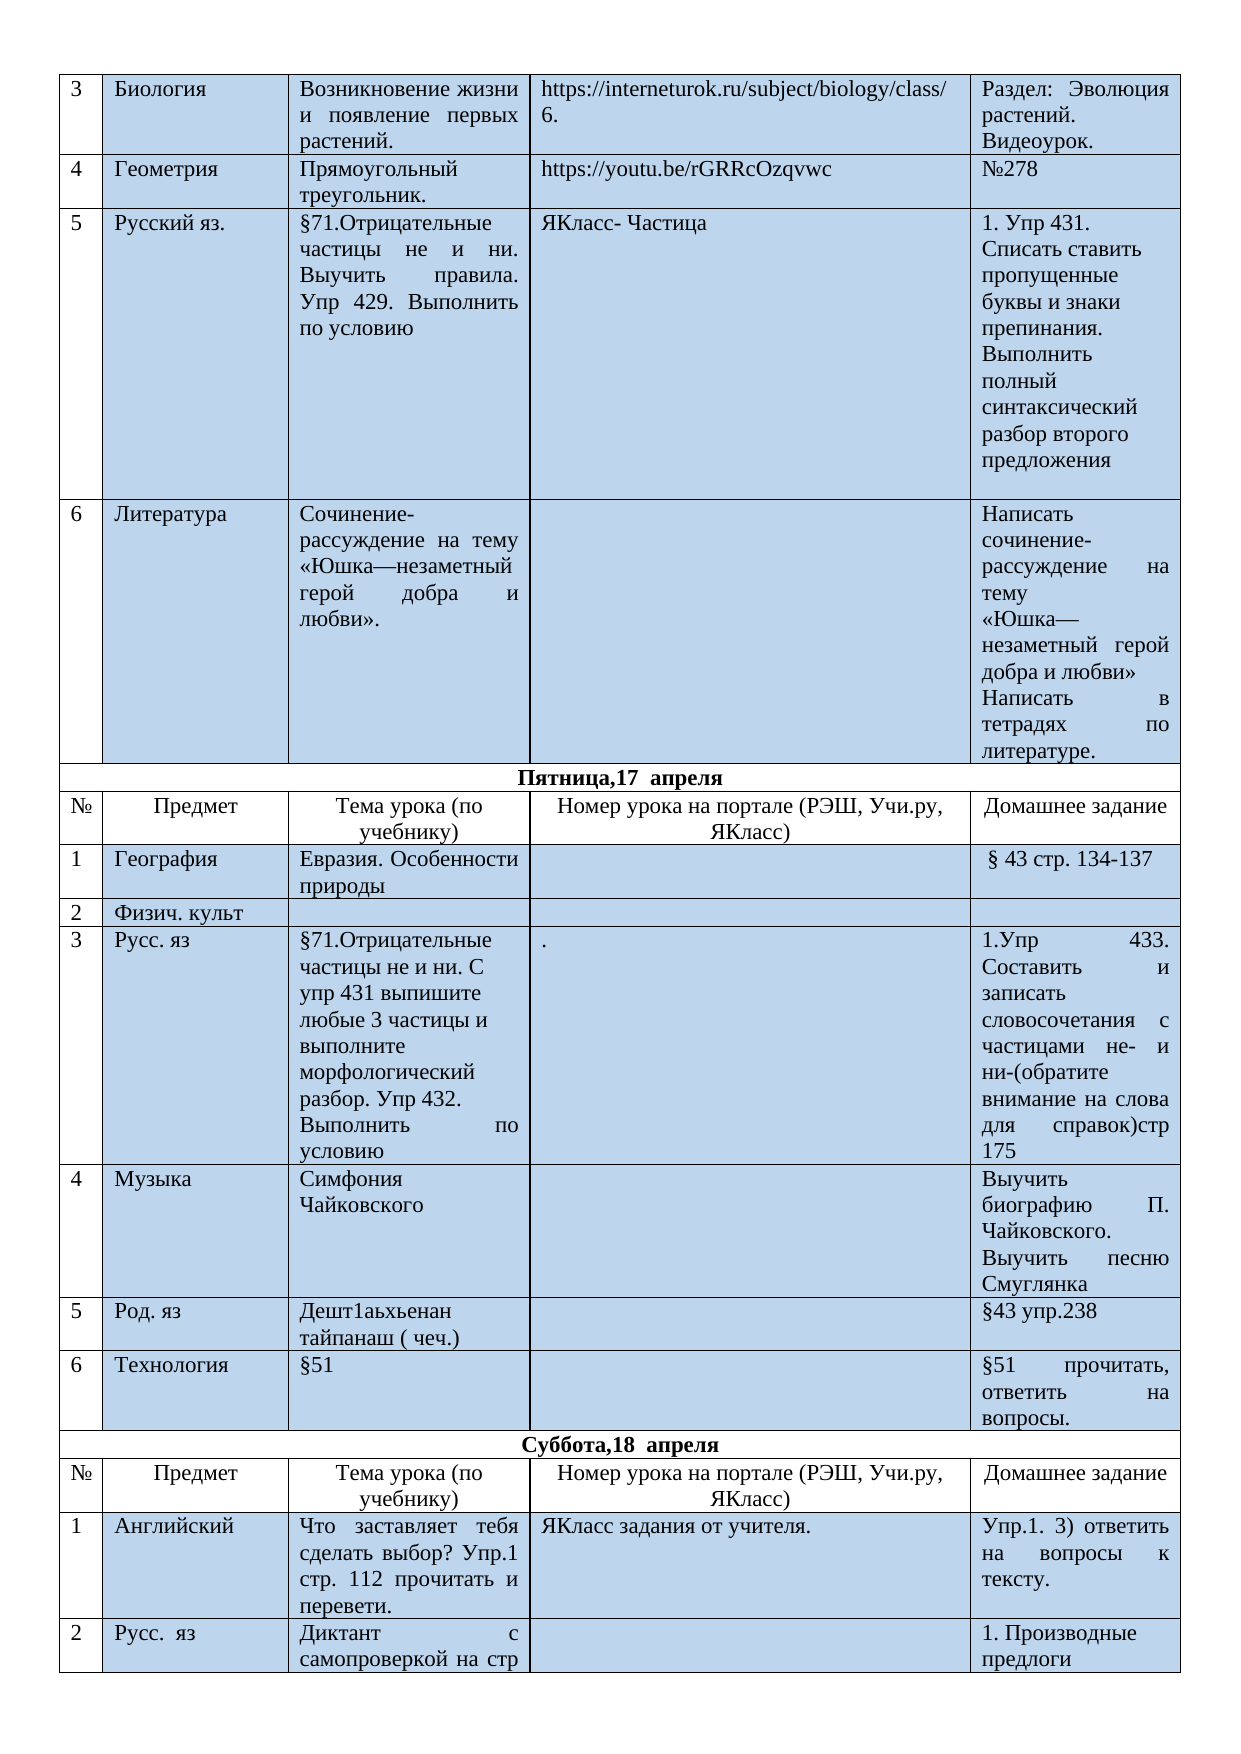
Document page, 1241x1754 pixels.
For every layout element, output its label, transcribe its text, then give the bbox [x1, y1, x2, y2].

table_cell §51 [289, 1351, 529, 1430]
table_cell Номер урока на портале (РЭШ, Учи.ру, ЯКласс) [531, 1459, 970, 1512]
table_cell 5 [60, 1298, 102, 1350]
table_cell ЯКласс задания от учителя. [531, 1513, 970, 1618]
table_cell 6 [60, 500, 102, 763]
table_cell № [60, 1459, 102, 1512]
table_cell 1. Упр 431. Списать ставить пропущенные буквы и знаки препинания. Выполнить полный синтаксический разбор второго предложения [971, 209, 1180, 499]
table_cell № [60, 792, 102, 844]
table_cell Прямоугольный треугольник. [289, 155, 529, 208]
table_cell §43 упр.238 [971, 1298, 1180, 1350]
table_cell . [531, 927, 970, 1164]
table_cell [531, 1619, 970, 1672]
table_cell Физич. культ [103, 899, 288, 926]
table_cell https://interneturok.ru/subject/biology/class/6. [531, 75, 970, 154]
table_cell [531, 1351, 970, 1430]
table_cell Тема урока (по учебнику) [289, 1459, 529, 1512]
table_cell Род. яз [103, 1298, 288, 1350]
table_cell Домашнее задание [971, 1459, 1180, 1512]
table_cell Симфония Чайковского [289, 1165, 529, 1297]
table_cell § 43 стр. 134-137 [971, 845, 1180, 898]
table_cell 4 [60, 1165, 102, 1297]
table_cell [289, 1619, 529, 1672]
table_cell Дешт1аьхьенан тайпанаш ( чеч.) [289, 1298, 529, 1350]
table_cell 1.Упр 433. Составить и записать словосочетания с частицами не- и ни-(обратите внимание на слова для справок)стр 175 [971, 927, 1180, 1164]
table_cell 3 [60, 927, 102, 1164]
table_cell Английский [103, 1513, 288, 1618]
table_cell §71.Отрицательные частицы не и ни. Выучить правила. Упр 429. Выполнить по условию [289, 209, 529, 499]
table_cell 1 [60, 845, 102, 898]
table_cell Предмет [103, 792, 288, 844]
table_cell Евразия. Особенности природы [289, 845, 529, 898]
table_cell Сочинение- рассуждение на тему «Юшка—незаметный герой добра и любви». [289, 500, 529, 763]
table_cell §71.Отрицательные частицы не и ни. С упр 431 выпишите любые 3 частицы и выполните морфологический разбор. Упр 432. Выполнить по условию [289, 927, 529, 1164]
table_cell [531, 845, 970, 898]
table_cell [289, 899, 529, 926]
table_cell [971, 899, 1180, 926]
table_cell Русс. яз [103, 927, 288, 1164]
table_cell 4 [60, 155, 102, 208]
table_cell Возникновение жизни и появление первых растений. [289, 75, 529, 154]
table_cell Тема урока (по учебнику) [289, 792, 529, 844]
table_cell Литература [103, 500, 288, 763]
table_cell ЯКласс- Частица [531, 209, 970, 499]
table_cell Выучить биографию П. Чайковского. Выучить песню Смуглянка [971, 1165, 1180, 1297]
table_cell [531, 899, 970, 926]
table_cell Что заставляет тебя сделать выбор? Упр.1 стр. 112 прочитать и перевети. [289, 1513, 529, 1618]
table_cell Написать сочинение- рассуждение на тему «Юшка—незаметный герой добра и любви» Написать в тетрадях по литературе. [971, 500, 1180, 763]
table_cell Технология [103, 1351, 288, 1430]
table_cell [971, 1619, 1180, 1672]
table_cell География [103, 845, 288, 898]
table_cell Геометрия [103, 155, 288, 208]
table_cell Русс. яз [103, 1619, 288, 1672]
table_cell Номер урока на портале (РЭШ, Учи.ру, ЯКласс) [531, 792, 970, 844]
table_cell [531, 500, 970, 763]
table_cell Предмет [103, 1459, 288, 1512]
table_cell [531, 1165, 970, 1297]
table_cell [531, 1298, 970, 1350]
table_cell https://youtu.be/rGRRcOzqvwc [531, 155, 970, 208]
table_cell Раздел: Эволюция растений. Видеоурок. [971, 75, 1180, 154]
table_cell 6 [60, 1351, 102, 1430]
table_cell Домашнее задание [971, 792, 1180, 844]
table_cell 5 [60, 209, 102, 499]
table_cell Суббота,18 апреля [60, 1431, 1180, 1458]
table_cell Упр.1. 3) ответить на вопросы к тексту. [971, 1513, 1180, 1618]
table_cell 2 [60, 1619, 102, 1672]
table_cell Русский яз. [103, 209, 288, 499]
table_cell №278 [971, 155, 1180, 208]
table_cell 1 [60, 1513, 102, 1618]
table_cell 3 [60, 75, 102, 154]
table_cell Музыка [103, 1165, 288, 1297]
table_cell Пятница,17 апреля [60, 764, 1180, 791]
table_cell §51 прочитать, ответить на вопросы. [971, 1351, 1180, 1430]
table_cell 2 [60, 899, 102, 926]
table_cell Биология [103, 75, 288, 154]
